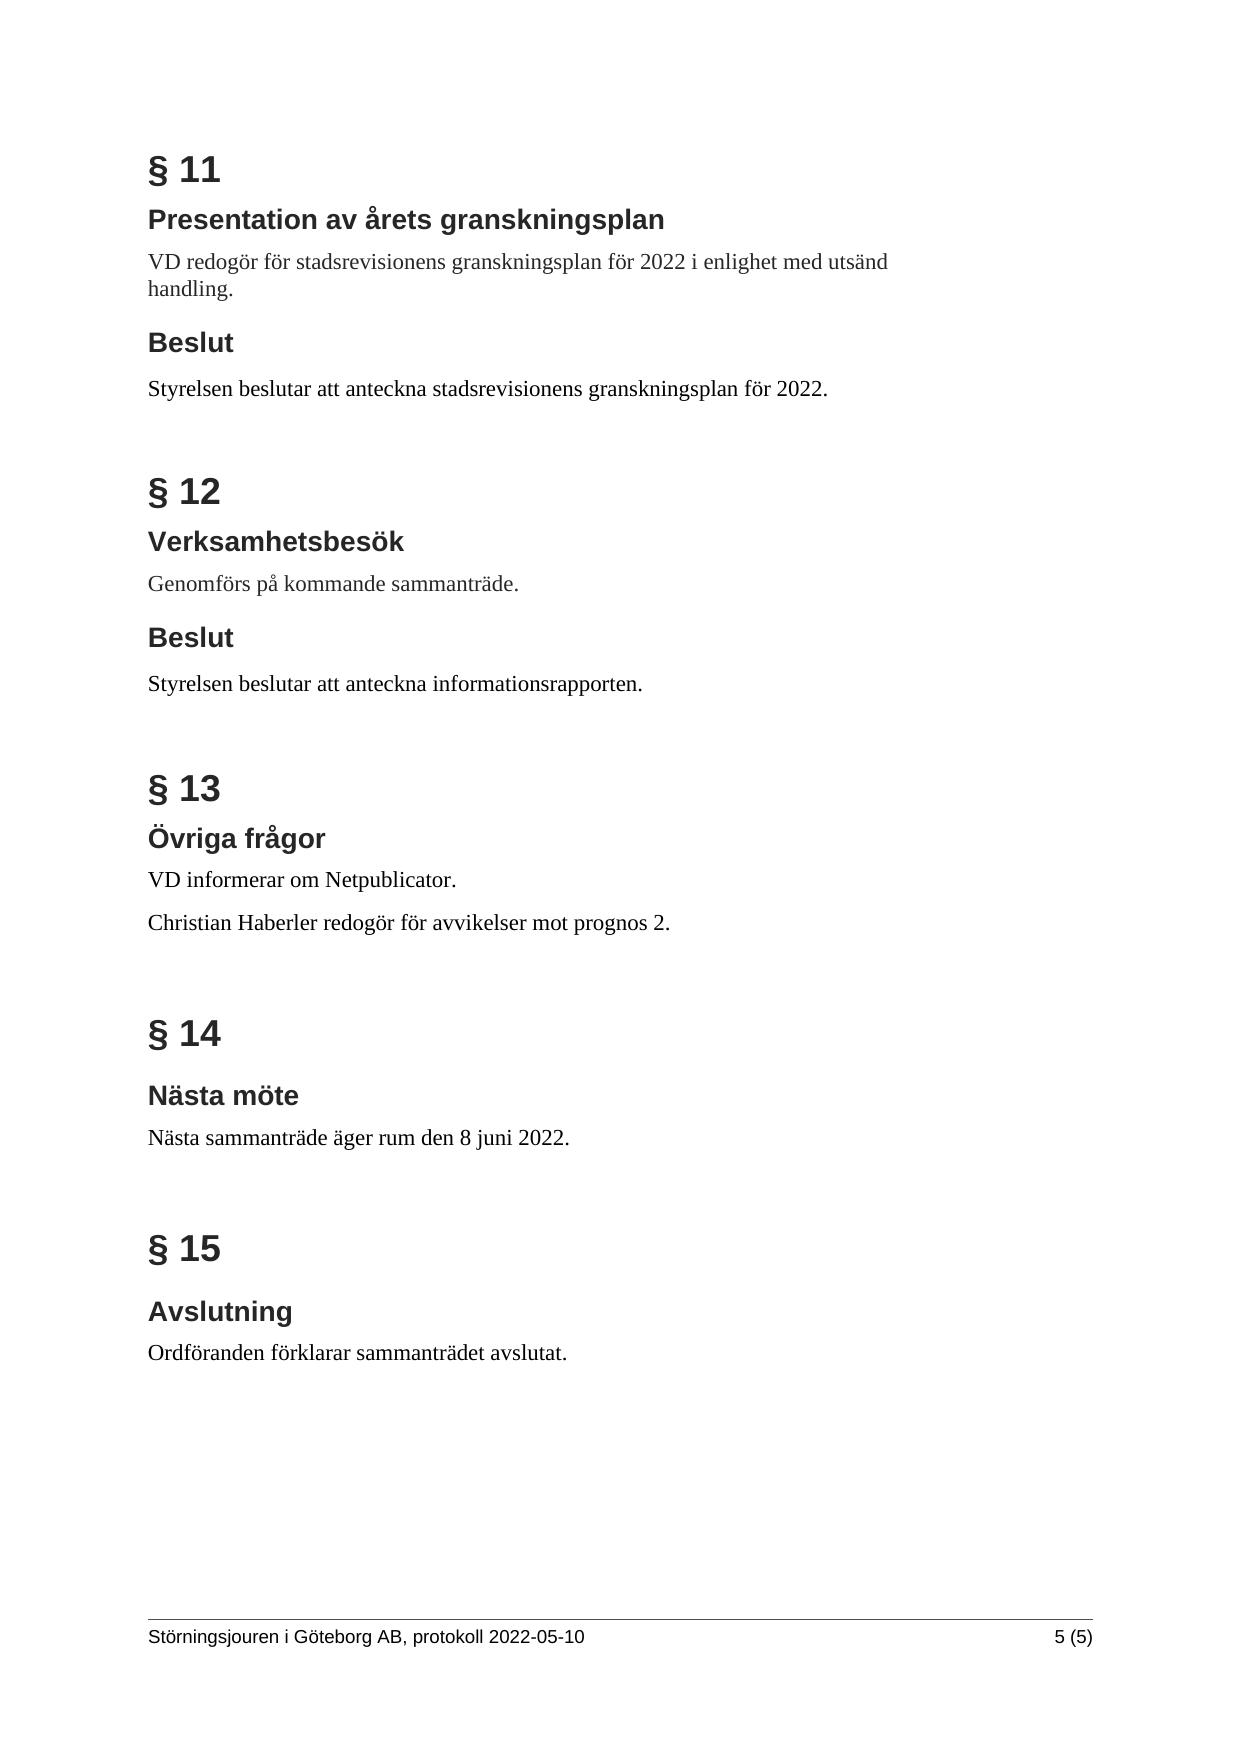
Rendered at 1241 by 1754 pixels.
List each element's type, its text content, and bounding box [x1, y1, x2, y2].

subtitle § 11 [148, 148, 974, 191]
subtitle § 15 [148, 1226, 974, 1269]
text Christian Haberler redogör för avvikelser mot prognos 2. [148, 909, 974, 966]
subtitle § 12 [148, 469, 974, 512]
subtitle Genomförs på kommande sammanträde. [148, 570, 974, 596]
subtitle VD redogör för stadsrevisionens granskningsplan för 2022 i enlighet med utsänd handling. [148, 248, 974, 301]
text Styrelsen beslutar att anteckna stadsrevisionens granskningsplan för 2022. [148, 375, 974, 401]
subtitle § 13 [148, 766, 974, 809]
subtitle Beslut [148, 621, 974, 654]
subtitle Presentation av årets granskningsplan [148, 203, 974, 236]
text Ordföranden förklarar sammanträdet avslutat. [148, 1339, 974, 1366]
subtitle Övriga frågor [148, 822, 974, 854]
subtitle Avslutning [148, 1294, 974, 1327]
text VD informerar om Netpublicator. [148, 866, 974, 893]
subtitle Nästa möte [148, 1079, 974, 1112]
text Styrelsen beslutar att anteckna informationsrapporten. [148, 670, 974, 697]
subtitle Beslut [148, 326, 974, 358]
subtitle Verksamhetsbesök [148, 525, 974, 557]
text Nästa sammanträde äger rum den 8 juni 2022. [148, 1124, 974, 1181]
subtitle § 14 [148, 1011, 974, 1054]
